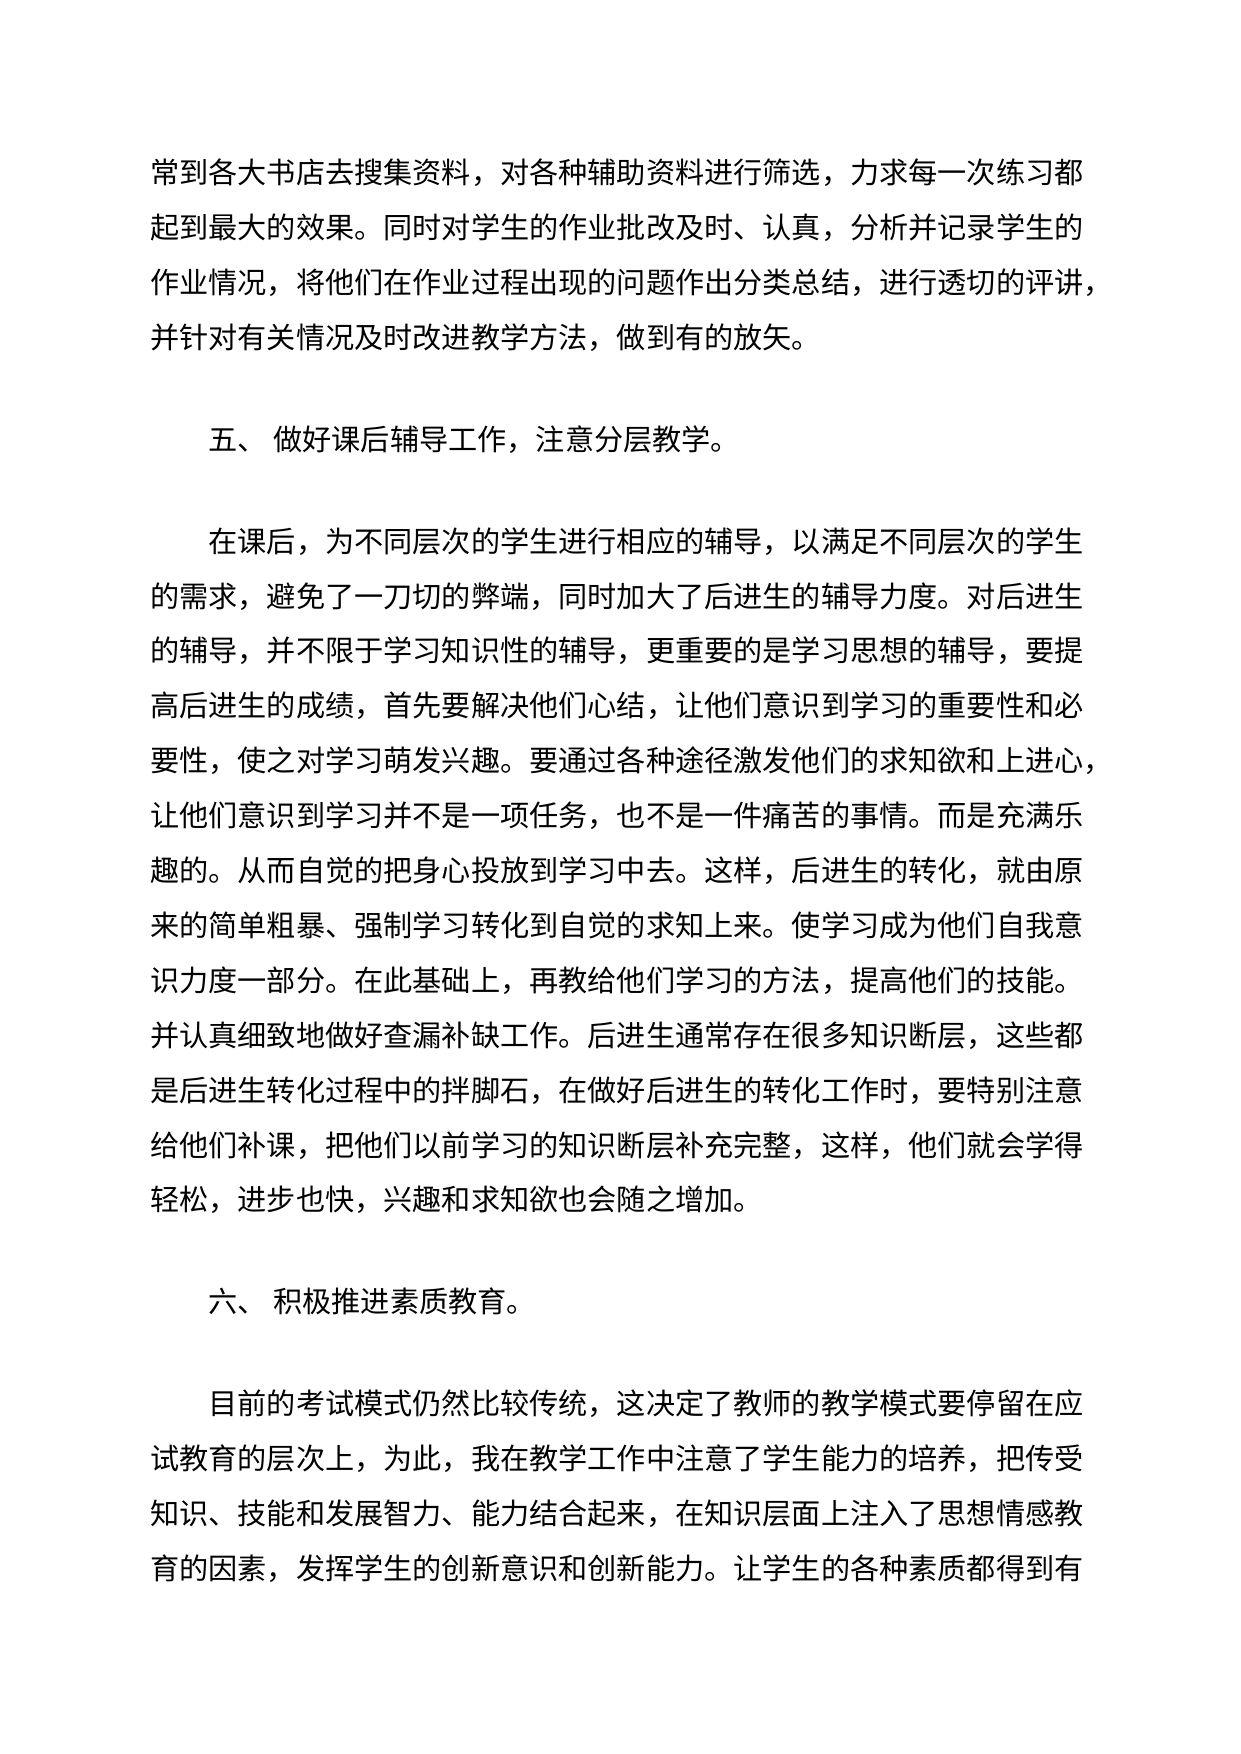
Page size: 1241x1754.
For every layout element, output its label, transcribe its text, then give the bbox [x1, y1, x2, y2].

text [150, 1381, 1090, 1587]
text 六、 积极推进素质教育。 [150, 1279, 1090, 1321]
text 五、 做好课后辅导工作，注意分层教学。 [150, 416, 1090, 459]
text 在课后，为不同层次的学生进行相应的辅导，以满足不同层次的学生的需求，避免了一刀切的弊端，同时加大了后进生的辅导力度。对后进生的辅导，并不限于学习知识性的辅导，更重要的是学习思想的辅导，要提高后进生的成绩，首先要解决他们心结，让他们意识到学习的重要性和必要性，使之对学习萌发兴趣。要通过各种途径激发他们的求知欲和上进心，让他们意识到学习并不是一项任务，也不是一件痛苦的事情。而是充满乐趣的。从而自觉的把身心投放到学习中去。这样，后进生的转化，就由原来的简单粗暴、强制学习转化到自觉的求知上来。使学习成为他们自我意识力度一部分。在此基础上，再教给他们学习的方法，提高他们的技能。并认真细致地做好查漏补缺工作。后进生通常存在很多知识断层，这些都是后进生转化过程中的拌脚石，在做好后进生的转化工作时，要特别注意给他们补课，把他们以前学习的知识断层补充完整，这样，他们就会学得轻松，进步也快，兴趣和求知欲也会随之增加。 [150, 518, 1090, 1219]
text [150, 150, 1090, 357]
